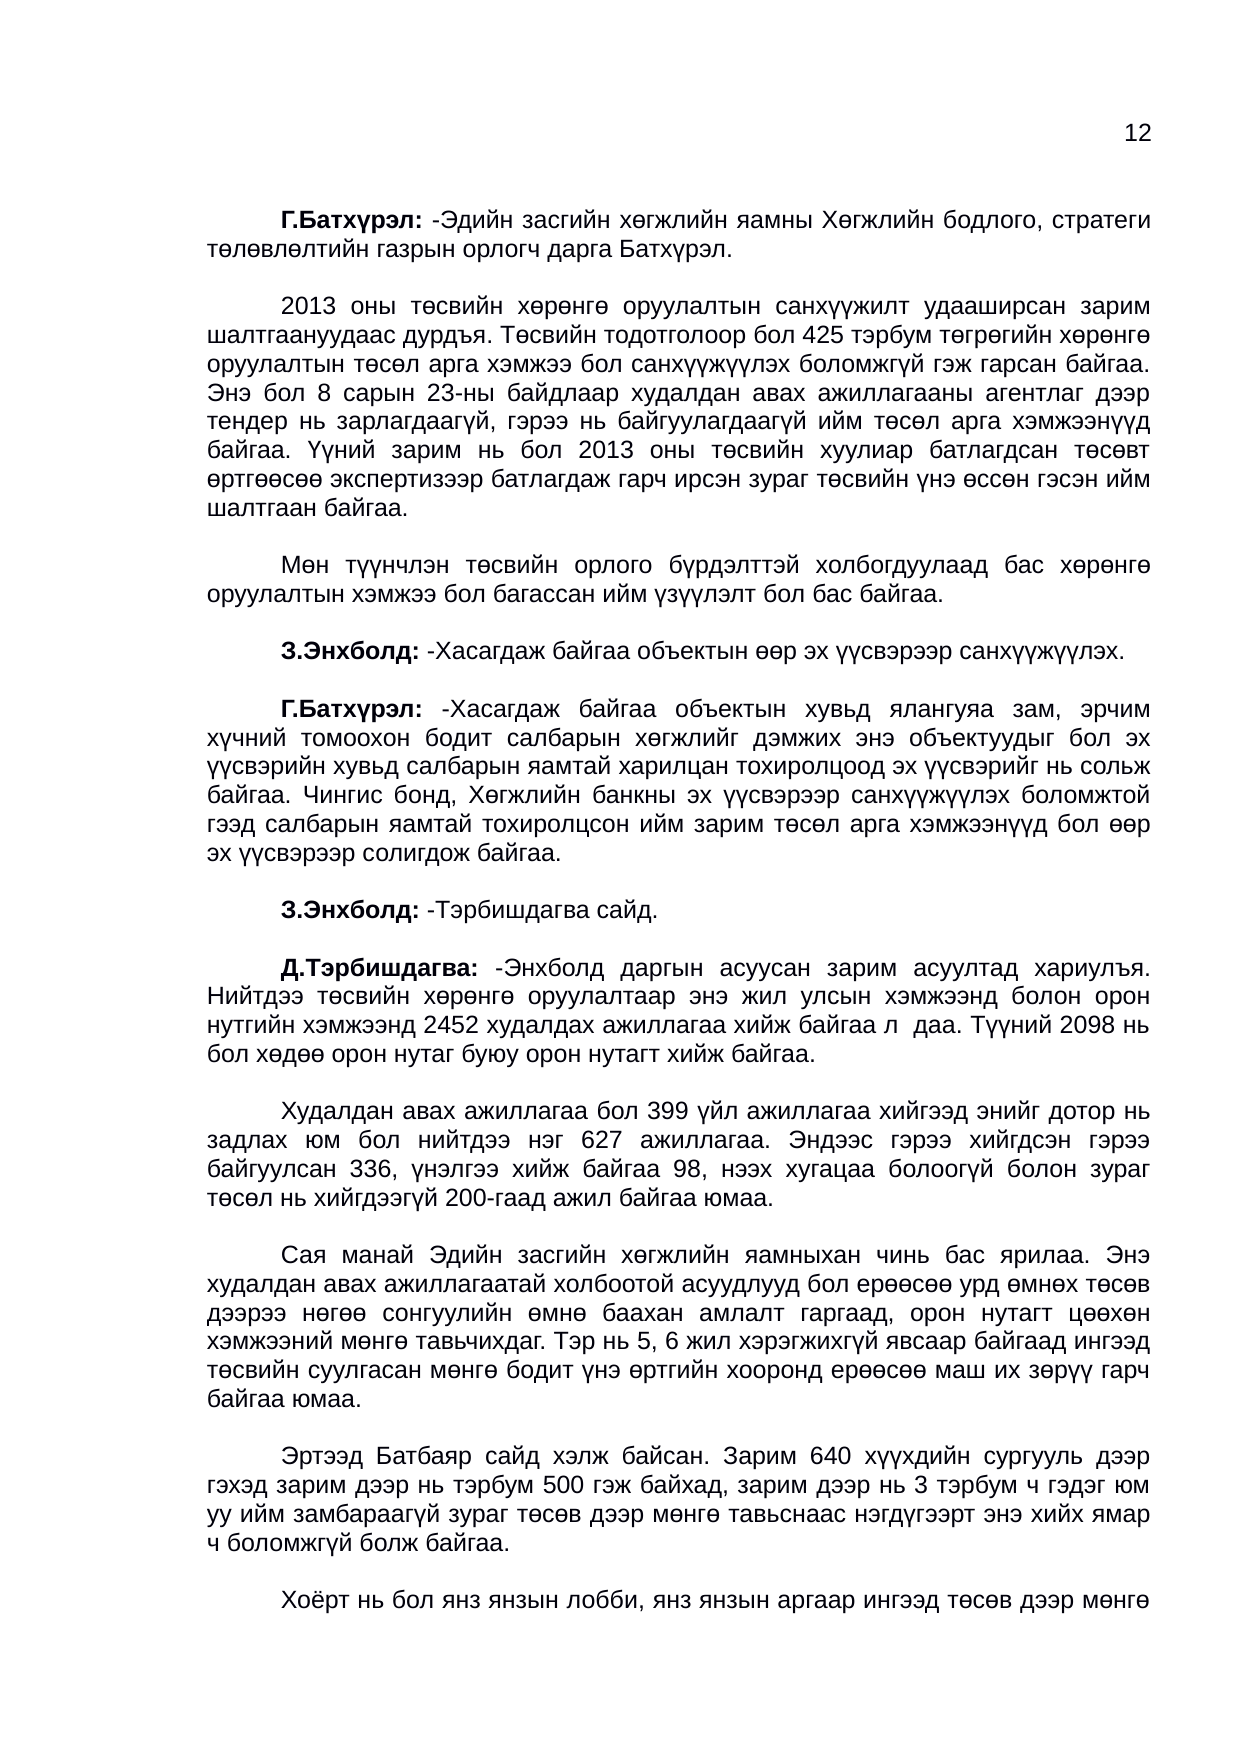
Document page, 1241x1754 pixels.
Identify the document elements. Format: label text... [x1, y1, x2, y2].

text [207, 1585, 1152, 1614]
text Эртээд Батбаяр сайд хэлж байсан. Зарим 640 хүүхдийн сургууль дээр гэхэд зарим дээр нь тэрбум 500 гэж байхад, зарим дээр нь 3 тэрбум ч гэдэг юм уу ийм замбараагүй зураг төсөв дээр мөнгө тавьснаас нэгдүгээрт энэ хийх ямар ч боломжгүй болж байгаа. [207, 1441, 1152, 1556]
text Г.Батхүрэл: -Эдийн засгийн хөгжлийн яамны Хөгжлийн бодлого, стратеги төлөвлөлтийн газрын орлогч дарга Батхүрэл. [207, 205, 1152, 263]
text Мөн түүнчлэн төсвийн орлого бүрдэлттэй холбогдуулаад бас хөрөнгө оруулалтын хэмжээ бол багассан ийм үзүүлэлт бол бас байгаа. [207, 550, 1152, 608]
text 2013 оны төсвийн хөрөнгө оруулалтын санхүүжилт удааширсан зарим шалтгаануудаас дурдъя. Төсвийн тодотголоор бол 425 тэрбум төгрөгийн хөрөнгө оруулалтын төсөл арга хэмжээ бол санхүүжүүлэх боломжгүй гэж гарсан байгаа. Энэ бол 8 сарын 23-ны байдлаар худалдан авах ажиллагааны агентлаг дээр тендер нь зарлагдаагүй, гэрээ нь байгуулагдаагүй ийм төсөл арга хэмжээнүүд байгаа. Үүний зарим нь бол 2013 оны төсвийн хуулиар батлагдсан төсөвт өртгөөсөө экспертизээр батлагдаж гарч ирсэн зураг төсвийн үнэ өссөн гэсэн ийм шалтгаан байгаа. [207, 291, 1152, 521]
text З.Энхболд: -Хасагдаж байгаа объектын өөр эх үүсвэрээр санхүүжүүлэх. [207, 636, 1152, 665]
text З.Энхболд: -Тэрбишдагва сайд. [207, 895, 1152, 924]
text Сая манай Эдийн засгийн хөгжлийн яамныхан чинь бас ярилаа. Энэ худалдан авах ажиллагаатай холбоотой асуудлууд бол ерөөсөө урд өмнөх төсөв дээрээ нөгөө сонгуулийн өмнө баахан амлалт гаргаад, орон нутагт цөөхөн хэмжээний мөнгө тавьчихдаг. Тэр нь 5, 6 жил хэрэгжихгүй явсаар байгаад ингээд төсвийн суулгасан мөнгө бодит үнэ өртгийн хооронд ерөөсөө маш их зөрүү гарч байгаа юмаа. [207, 1240, 1152, 1413]
text Худалдан авах ажиллагаа бол 399 үйл ажиллагаа хийгээд энийг дотор нь задлах юм бол нийтдээ нэг 627 ажиллагаа. Эндээс гэрээ хийгдсэн гэрээ байгуулсан 336, үнэлгээ хийж байгаа 98, нээх хугацаа болоогүй болон зураг төсөл нь хийгдээгүй 200-гаад ажил байгаа юмаа. [207, 1096, 1152, 1211]
text Д.Тэрбишдагва: -Энхболд даргын асуусан зарим асуултад хариулъя. Нийтдээ төсвийн хөрөнгө оруулалтаар энэ жил улсын хэмжээнд болон орон нутгийн хэмжээнд 2452 худалдах ажиллагаа хийж байгаа л даа. Түүний 2098 нь бол хөдөө орон нутаг буюу орон нутагт хийж байгаа. [207, 953, 1152, 1068]
text Г.Батхүрэл: -Хасагдаж байгаа объектын хувьд ялангуяа зам, эрчим хүчний томоохон бодит салбарын хөгжлийг дэмжих энэ объектуудыг бол эх үүсвэрийн хувьд салбарын яамтай харилцан тохиролцоод эх үүсвэрийг нь сольж байгаа. Чингис бонд, Хөгжлийн банкны эх үүсвэрээр санхүүжүүлэх боломжтой гээд салбарын яамтай тохиролцсон ийм зарим төсөл арга хэмжээнүүд бол өөр эх үүсвэрээр солигдож байгаа. [207, 694, 1152, 866]
